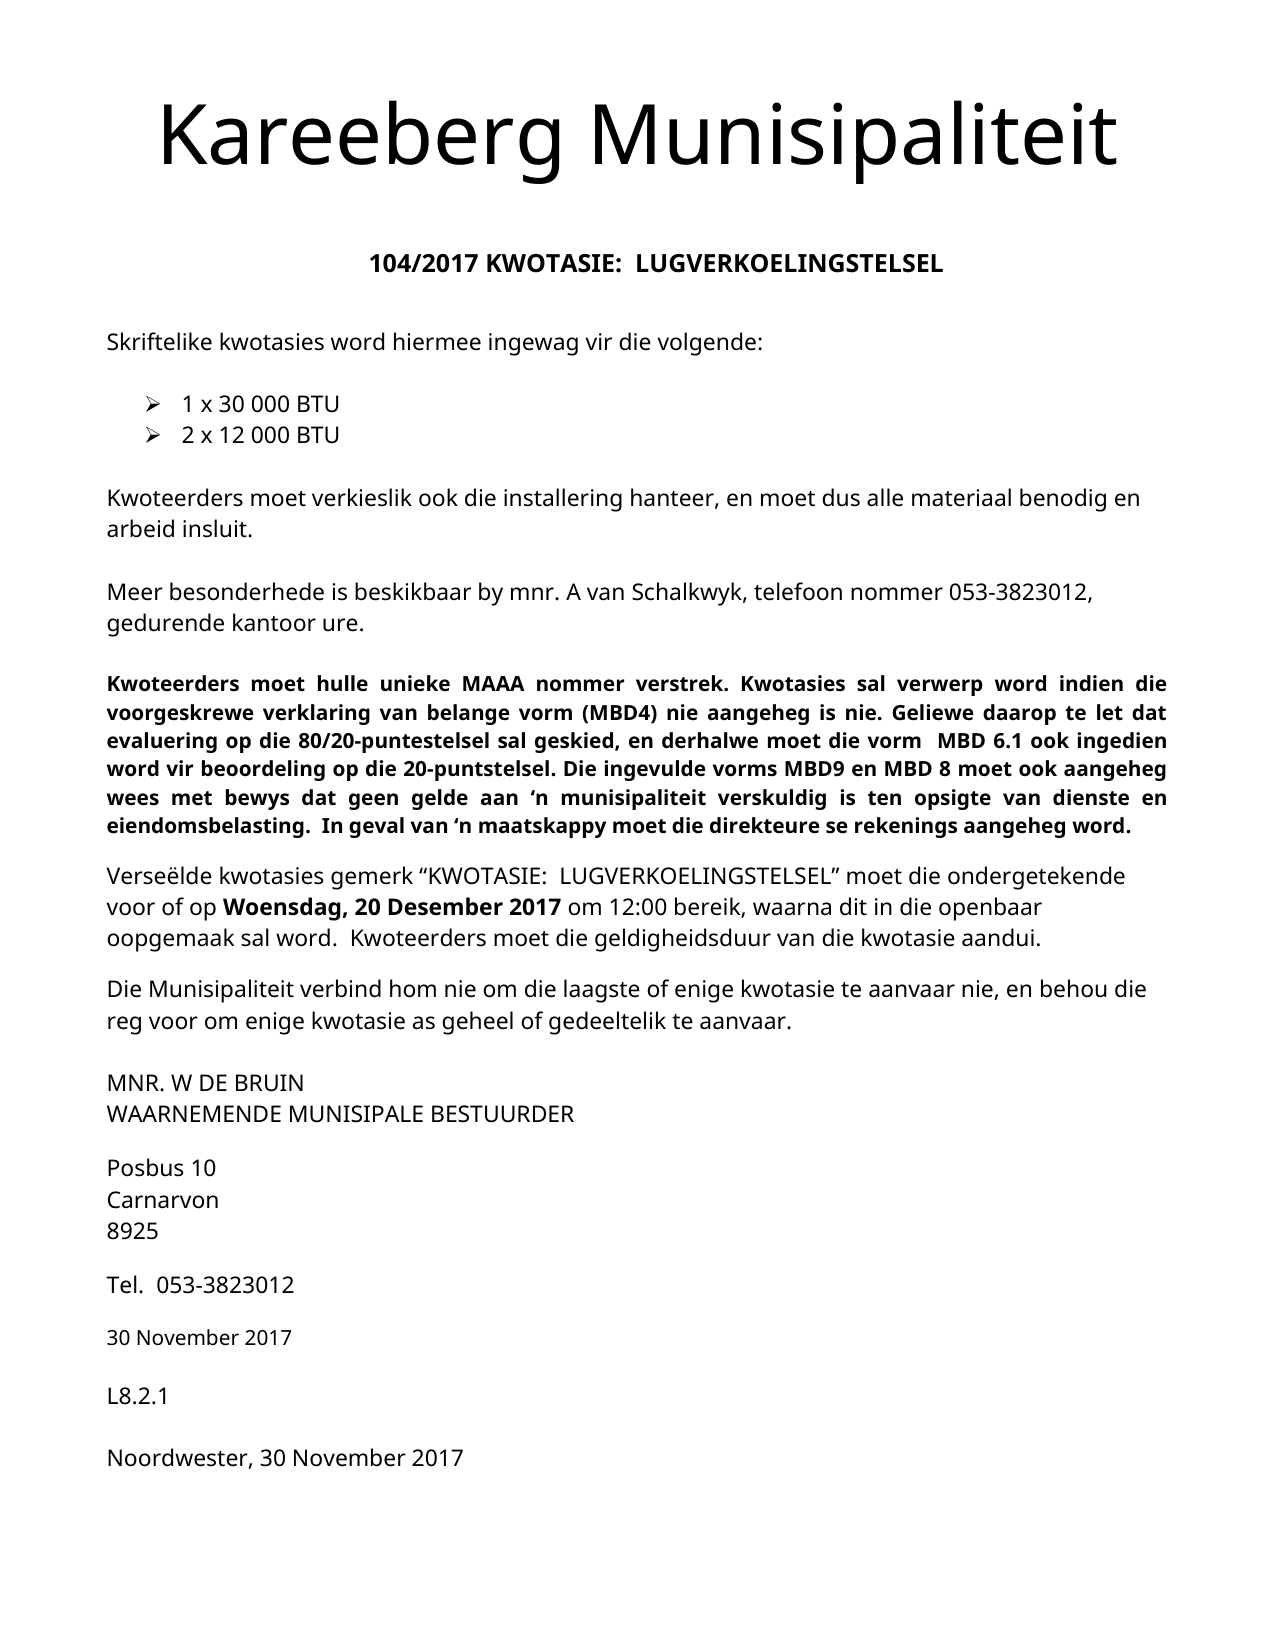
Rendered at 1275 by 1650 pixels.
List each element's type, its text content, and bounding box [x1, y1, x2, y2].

text Tel. 053-3823012 [106, 1269, 1169, 1300]
text Meer besonderhede is beskikbaar by mnr. A van Schalkwyk, telefoon nommer 053-3823012, gedurende kantoor ure. [106, 576, 1169, 638]
text Carnarvon [106, 1184, 1169, 1215]
text Kwoteerders moet verkieslik ook die installering hanteer, en moet dus alle materiaal benodig en arbeid insluit. [106, 482, 1169, 544]
list 2 x 12 000 BTU [144, 419, 1169, 451]
text WAARNEMENDE MUNISIPALE BESTUURDER [106, 1098, 1169, 1130]
text 8925 [106, 1215, 1169, 1246]
text Posbus 10 [106, 1152, 1169, 1184]
text 30 November 2017 [106, 1323, 1169, 1351]
text Skriftelike kwotasies word hiermee ingewag vir die volgende: [106, 326, 1169, 357]
list 1 x 30 000 BTU [144, 388, 1169, 419]
text Verseëlde kwotasies gemerk “KWOTASIE: LUGVERKOELINGSTELSEL” moet die ondergetekende voor of op Woensdag, 20 Desember 2017 om 12:00 bereik, waarna dit in die openbaar oopgemaak sal word. Kwoteerders moet die geldigheidsduur van die kwotasie aandui. [106, 860, 1169, 953]
text Kareeberg Munisipaliteit [106, 75, 1169, 188]
text MNR. W DE BRUIN [106, 1067, 1169, 1098]
text Die Munisipaliteit verbind hom nie om die laagste of enige kwotasie te aanvaar nie, en behou die reg voor om enige kwotasie as geheel of gedeeltelik te aanvaar. [106, 973, 1169, 1036]
text L8.2.1 [106, 1380, 1169, 1411]
text Kwoteerders moet hulle unieke MAAA nommer verstrek. Kwotasies sal verwerp word indien die voorgeskrewe verklaring van belange vorm (MBD4) nie aangeheg is nie. Geliewe daarop te let dat evaluering op die 80/20-puntestelsel sal geskied, en derhalwe moet die vorm MBD 6.1 ook ingedien word vir beoordeling op die 20-puntstelsel. Die ingevulde vorms MBD9 en MBD 8 moet ook aangeheg wees met bewys dat geen gelde aan ‘n munisipaliteit verskuldig is ten opsigte van dienste en eiendomsbelasting. In geval van ‘n maatskappy moet die direkteure se rekenings aangeheg word. [106, 669, 1169, 840]
text Noordwester, 30 November 2017 [106, 1442, 1169, 1473]
text 104/2017 KWOTASIE: LUGVERKOELINGSTELSEL [106, 246, 1206, 280]
